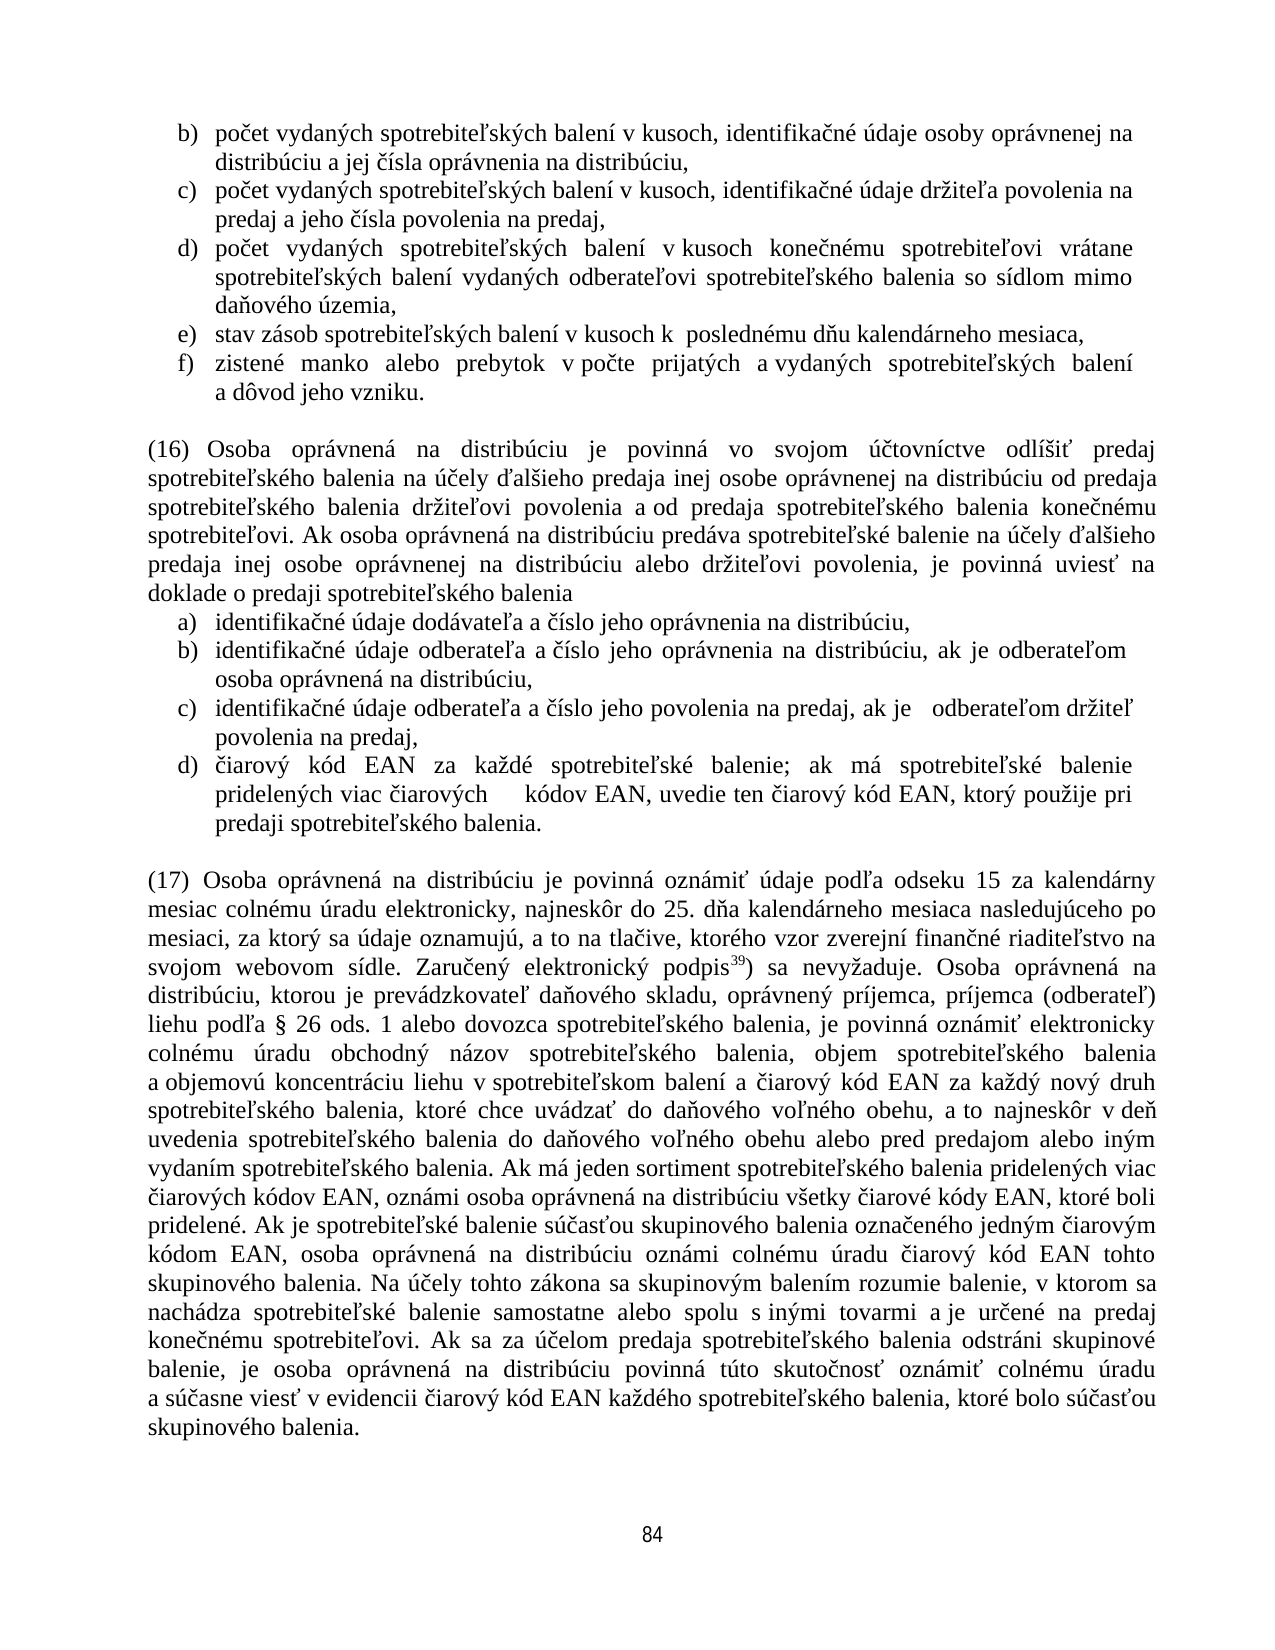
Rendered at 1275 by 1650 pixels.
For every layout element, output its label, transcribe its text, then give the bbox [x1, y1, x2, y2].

list Osoba oprávnená na distribúciu je povinná oznámiť údaje podľa odseku 15 za kalendárny mesiac colnému úradu elektronicky, najneskôr do 25. dňa kalendárneho mesiaca nasledujúceho po mesiaci, za ktorý sa údaje oznamujú, a to na tlačive, ktorého vzor zverejní finančné riaditeľstvo na svojom webovom sídle. Zaručený elektronický podpis39) sa nevyžaduje. Osoba oprávnená na distribúciu, ktorou je prevádzkovateľ daňového skladu, oprávnený príjemca, príjemca (odberateľ) liehu podľa § 26 ods. 1 alebo dovozca spotrebiteľského balenia, je povinná oznámiť elektronicky colnému úradu obchodný názov spotrebiteľského balenia, objem spotrebiteľského balenia a objemovú koncentráciu liehu v spotrebiteľskom balení a čiarový kód EAN za každý nový druh spotrebiteľského balenia, ktoré chce uvádzať do daňového voľného obehu, a to najneskôr v deň uvedenia spotrebiteľského balenia do daňového voľného obehu alebo pred predajom alebo iným vydaním spotrebiteľského balenia. Ak má jeden sortiment spotrebiteľského balenia pridelených viac čiarových kódov EAN, oznámi osoba oprávnená na distribúciu všetky čiarové kódy EAN, ktoré boli pridelené. Ak je spotrebiteľské balenie súčasťou skupinového balenia označeného jedným čiarovým kódom EAN, osoba oprávnená na distribúciu oznámi colnému úradu čiarový kód EAN tohto skupinového balenia. Na účely tohto zákona sa skupinovým balením rozumie balenie, v ktorom sa nachádza spotrebiteľské balenie samostatne alebo spolu s inými tovarmi a je určené na predaj konečnému spotrebiteľovi. Ak sa za účelom predaja spotrebiteľského balenia odstráni skupinové balenie, je osoba oprávnená na distribúciu povinná túto skutočnosť oznámiť colnému úradu a súčasne viesť v evidencii čiarový kód EAN každého spotrebiteľského balenia, ktoré bolo súčasťou skupinového balenia. [148, 866, 1157, 1441]
list identifikačné údaje odberateľa a číslo jeho oprávnenia na distribúciu, ak je odberateľom osoba oprávnená na distribúciu, [177, 636, 1133, 693]
list identifikačné údaje odberateľa a číslo jeho povolenia na predaj, ak je odberateľom držiteľ povolenia na predaj, [177, 693, 1133, 751]
list čiarový kód EAN za každé spotrebiteľské balenie; ak má spotrebiteľské balenie pridelených viac čiarových kódov EAN, uvedie ten čiarový kód EAN, ktorý použije pri predaji spotrebiteľského balenia. [177, 751, 1133, 837]
list identifikačné údaje dodávateľa a číslo jeho oprávnenia na distribúciu, [177, 607, 1133, 636]
list zistené manko alebo prebytok v počte prijatých a vydaných spotrebiteľských balení a dôvod jeho vzniku. [177, 348, 1133, 406]
list Osoba oprávnená na distribúciu je povinná vo svojom účtovníctve odlíšiť predaj spotrebiteľského balenia na účely ďalšieho predaja inej osobe oprávnenej na distribúciu od predaja spotrebiteľského balenia držiteľovi povolenia a od predaja spotrebiteľského balenia konečnému spotrebiteľovi. Ak osoba oprávnená na distribúciu predáva spotrebiteľské balenie na účely ďalšieho predaja inej osobe oprávnenej na distribúciu alebo držiteľovi povolenia, je povinná uviesť na doklade o predaji spotrebiteľského balenia [148, 434, 1157, 607]
list stav zásob spotrebiteľských balení v kusoch k poslednému dňu kalendárneho mesiaca, [177, 319, 1133, 348]
list počet vydaných spotrebiteľských balení v kusoch konečnému spotrebiteľovi vrátane spotrebiteľských balení vydaných odberateľovi spotrebiteľského balenia so sídlom mimo daňového územia, [177, 233, 1133, 319]
list počet vydaných spotrebiteľských balení v kusoch, identifikačné údaje držiteľa povolenia na predaj a jeho čísla povolenia na predaj, [177, 176, 1133, 233]
list počet vydaných spotrebiteľských balení v kusoch, identifikačné údaje osoby oprávnenej na distribúciu a jej čísla oprávnenia na distribúciu, [177, 118, 1133, 176]
